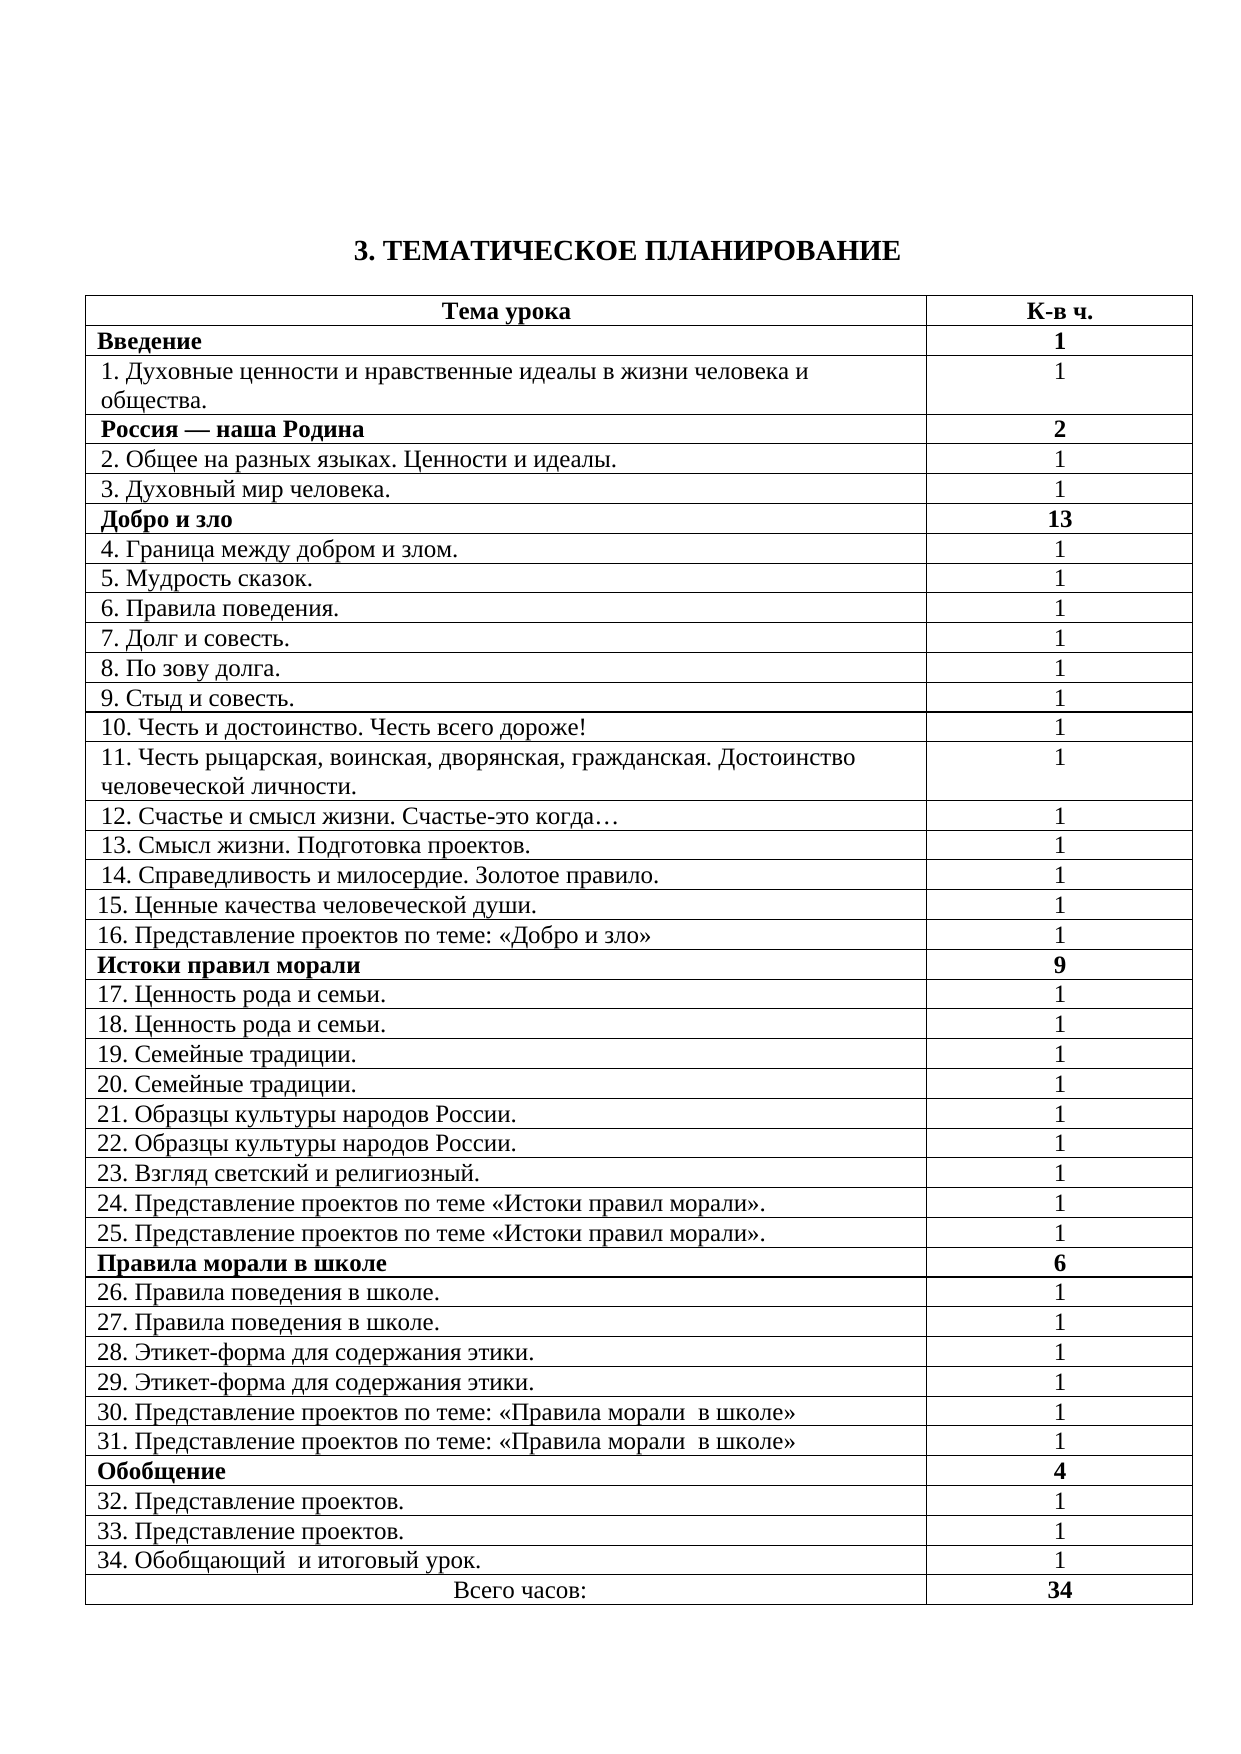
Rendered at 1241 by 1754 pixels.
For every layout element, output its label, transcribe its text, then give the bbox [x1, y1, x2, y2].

table_cell 1 [927, 920, 1192, 949]
table_cell Всего часов: [86, 1575, 926, 1604]
table_cell 1 [927, 713, 1192, 741]
text 3. ТЕМАТИЧЕСКОЕ ПЛАНИРОВАНИЕ [103, 233, 1152, 267]
table_cell 1 [927, 1426, 1192, 1455]
table_cell 1 [927, 564, 1192, 592]
table_cell 6. Правила поведения. [86, 593, 926, 622]
table_cell Россия — наша Родина [86, 415, 926, 443]
table_cell 34. Обобщающий и итоговый урок. [86, 1546, 926, 1574]
table_cell 18. Ценность рода и семьи. [86, 1009, 926, 1038]
table_cell 30. Представление проектов по теме: «Правила морали в школе» [86, 1397, 926, 1425]
table_cell 1 [927, 742, 1192, 800]
table_cell 29. Этикет-форма для содержания этики. [86, 1367, 926, 1396]
table_cell 1 [927, 623, 1192, 652]
table_header К-в ч. [927, 296, 1192, 325]
table_cell 1 [927, 444, 1192, 473]
table_cell 6 [927, 1248, 1192, 1276]
table_cell 12. Счастье и смысл жизни. Счастье-это когда… [86, 801, 926, 829]
table_cell Добро и зло [86, 504, 926, 533]
table_cell 1 [927, 1278, 1192, 1306]
table_cell 1 [927, 474, 1192, 503]
table_cell 32. Представление проектов. [86, 1486, 926, 1515]
table_cell 4 [927, 1456, 1192, 1485]
table_cell 1 [927, 1188, 1192, 1217]
table_cell 1 [927, 534, 1192, 562]
table_cell 24. Представление проектов по теме «Истоки правил морали». [86, 1188, 926, 1217]
table_cell 13. Смысл жизни. Подготовка проектов. [86, 831, 926, 859]
table_cell 1 [927, 890, 1192, 919]
table_cell 1 [927, 683, 1192, 711]
table_cell 1 [927, 1367, 1192, 1396]
table_cell Истоки правил морали [86, 950, 926, 978]
table_cell 25. Представление проектов по теме «Истоки правил морали». [86, 1218, 926, 1247]
table_cell 1 [927, 1546, 1192, 1574]
table_cell 1 [927, 1039, 1192, 1068]
table_cell Введение [86, 326, 926, 355]
table_cell 11. Честь рыцарская, воинская, дворянская, гражданская. Достоинство человеческой личности. [86, 742, 926, 800]
table_header Тема урока [86, 296, 926, 325]
table_cell 1 [927, 593, 1192, 622]
table_cell 13 [927, 504, 1192, 533]
table_cell 33. Представление проектов. [86, 1516, 926, 1544]
table_cell 8. По зову долга. [86, 653, 926, 682]
table_cell 15. Ценные качества человеческой души. [86, 890, 926, 919]
table_cell 4. Граница между добром и злом. [86, 534, 926, 562]
table_cell Обобщение [86, 1456, 926, 1485]
table_cell 1 [927, 1307, 1192, 1336]
table_cell 1 [927, 860, 1192, 889]
table_cell 1 [927, 1099, 1192, 1127]
table_cell 1 [927, 326, 1192, 355]
table_cell 1 [927, 356, 1192, 413]
table_cell 1 [927, 1486, 1192, 1515]
table_cell 19. Семейные традиции. [86, 1039, 926, 1068]
table_cell 9 [927, 950, 1192, 978]
table_cell 17. Ценность рода и семьи. [86, 980, 926, 1008]
table_cell 23. Взгляд светский и религиозный. [86, 1158, 926, 1187]
table_cell 26. Правила поведения в школе. [86, 1278, 926, 1306]
table_cell 22. Образцы культуры народов России. [86, 1129, 926, 1157]
table_cell 5. Мудрость сказок. [86, 564, 926, 592]
table_cell 2. Общее на разных языках. Ценности и идеалы. [86, 444, 926, 473]
table_cell 27. Правила поведения в школе. [86, 1307, 926, 1336]
table_cell 1 [927, 1218, 1192, 1247]
table_cell 1 [927, 1397, 1192, 1425]
table_cell 34 [927, 1575, 1192, 1604]
table_cell 1 [927, 1158, 1192, 1187]
table_cell 1 [927, 1337, 1192, 1366]
table_cell 10. Честь и достоинство. Честь всего дороже! [86, 713, 926, 741]
table_cell 1 [927, 831, 1192, 859]
table_cell 1 [927, 653, 1192, 682]
table_cell 1 [927, 1129, 1192, 1157]
table_cell 1 [927, 801, 1192, 829]
table_cell 7. Долг и совесть. [86, 623, 926, 652]
table_cell 21. Образцы культуры народов России. [86, 1099, 926, 1127]
table_cell 14. Справедливость и милосердие. Золотое правило. [86, 860, 926, 889]
table_cell 31. Представление проектов по теме: «Правила морали в школе» [86, 1426, 926, 1455]
table_cell 3. Духовный мир человека. [86, 474, 926, 503]
table_cell Правила морали в школе [86, 1248, 926, 1276]
table_cell 1 [927, 1516, 1192, 1544]
table_cell 1 [927, 980, 1192, 1008]
table_cell 1 [927, 1009, 1192, 1038]
table_cell 16. Представление проектов по теме: «Добро и зло» [86, 920, 926, 949]
table_cell 20. Семейные традиции. [86, 1069, 926, 1098]
table_cell 1. Духовные ценности и нравственные идеалы в жизни человека и общества. [86, 356, 926, 413]
table_cell 2 [927, 415, 1192, 443]
table_cell 9. Стыд и совесть. [86, 683, 926, 711]
table_cell 28. Этикет-форма для содержания этики. [86, 1337, 926, 1366]
table_cell 1 [927, 1069, 1192, 1098]
